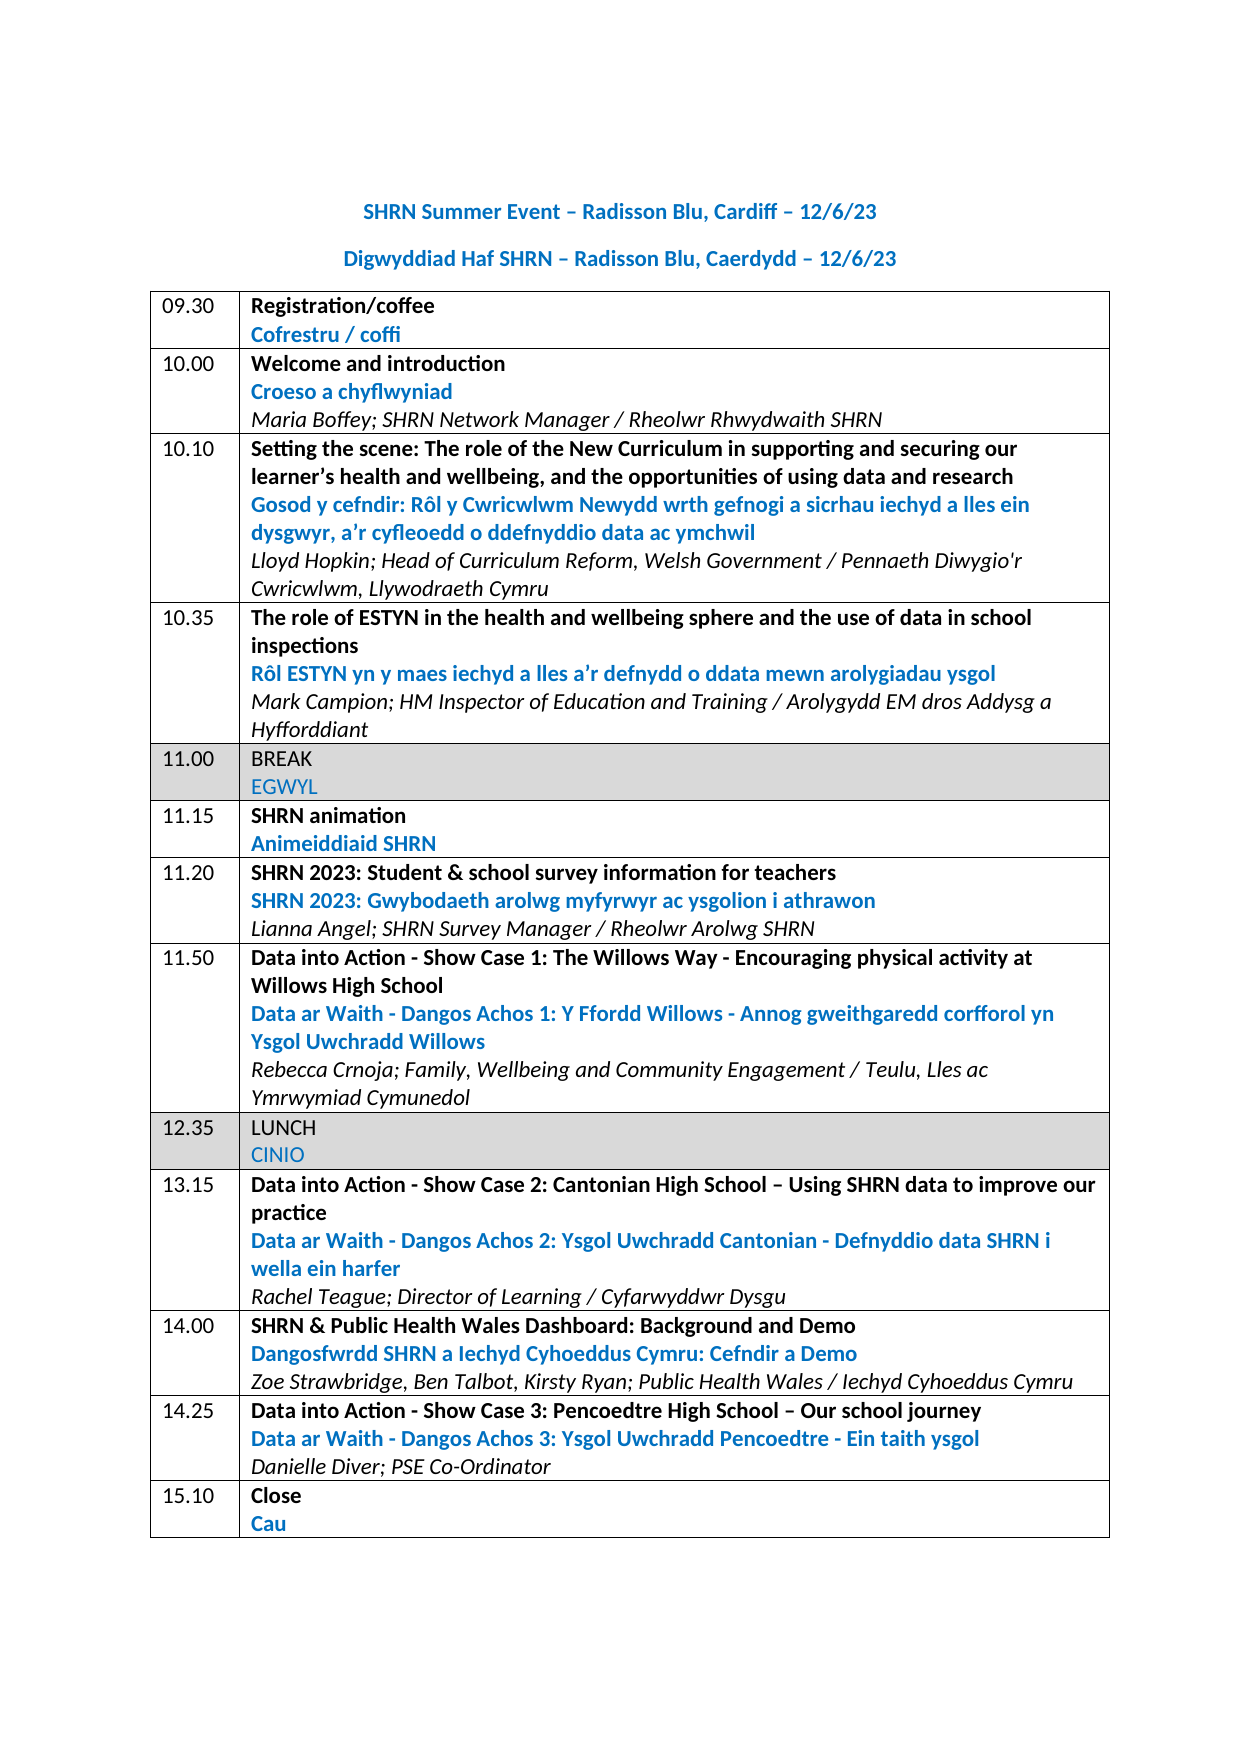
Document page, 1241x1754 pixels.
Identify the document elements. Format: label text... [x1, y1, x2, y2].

table_cell Data into Action - Show Case 3: Pencoedtre High School – Our school journey Data ar Waith - Dangos Achos 3: Ysgol Uwchradd Pencoedtre - Ein taith ysgol Danielle Diver; PSE Co-Ordinator [240, 1396, 1109, 1480]
table_cell BREAK EGWYL [240, 744, 1109, 800]
table_cell 14.00 [151, 1311, 239, 1395]
table_cell Setting the scene: The role of the New Curriculum in supporting and securing our learner’s health and wellbeing, and the opportunities of using data and research Gosod y cefndir: Rôl y Cwricwlwm Newydd wrth gefnogi a sicrhau iechyd a lles ein dysgwyr, a’r cyfleoedd o ddefnyddio data ac ymchwil Lloyd Hopkin; Head of Curriculum Reform, Welsh Government / Pennaeth Diwygio'r Cwricwlwm, Llywodraeth Cymru [240, 434, 1109, 602]
table_cell SHRN & Public Health Wales Dashboard: Background and Demo Dangosfwrdd SHRN a Iechyd Cyhoeddus Cymru: Cefndir a Demo Zoe Strawbridge, Ben Talbot, Kirsty Ryan; Public Health Wales / Iechyd Cyhoeddus Cymru [240, 1311, 1109, 1395]
table_cell 12.35 [151, 1113, 239, 1169]
table_cell SHRN animation Animeiddiaid SHRN [240, 801, 1109, 857]
table_cell 11.20 [151, 858, 239, 942]
table_cell Data into Action - Show Case 1: The Willows Way - Encouraging physical activity at Willows High School Data ar Waith - Dangos Achos 1: Y Ffordd Willows - Annog gweithgaredd corfforol yn Ysgol Uwchradd Willows Rebecca Crnoja; Family, Wellbeing and Community Engagement / Teulu, Lles ac Ymrwymiad Cymunedol [240, 944, 1109, 1112]
text Digwyddiad Haf SHRN – Radisson Blu, Caerdydd – 12/6/23 [150, 244, 1090, 272]
table_cell 10.00 [151, 349, 239, 433]
table_cell LUNCH CINIO [240, 1113, 1109, 1169]
text SHRN Summer Event – Radisson Blu, Cardiff – 12/6/23 [150, 197, 1090, 225]
table_cell 11.50 [151, 944, 239, 1112]
table_cell 11.00 [151, 744, 239, 800]
table_cell Welcome and introduction Croeso a chyflwyniad Maria Boffey; SHRN Network Manager / Rheolwr Rhwydwaith SHRN [240, 349, 1109, 433]
table_cell Data into Action - Show Case 2: Cantonian High School – Using SHRN data to improve our practice Data ar Waith - Dangos Achos 2: Ysgol Uwchradd Cantonian - Defnyddio data SHRN i wella ein harfer Rachel Teague; Director of Learning / Cyfarwyddwr Dysgu [240, 1170, 1109, 1310]
table_cell 10.35 [151, 603, 239, 743]
table_cell 11.15 [151, 801, 239, 857]
table_cell 10.10 [151, 434, 239, 602]
table_cell 13.15 [151, 1170, 239, 1310]
table_cell 15.10 [151, 1481, 239, 1537]
table_cell 14.25 [151, 1396, 239, 1480]
table_cell Close Cau [240, 1481, 1109, 1537]
table_header Registration/coffee Cofrestru / coffi [240, 292, 1109, 348]
table_cell SHRN 2023: Student & school survey information for teachers SHRN 2023: Gwybodaeth arolwg myfyrwyr ac ysgolion i athrawon Lianna Angel; SHRN Survey Manager / Rheolwr Arolwg SHRN [240, 858, 1109, 942]
table_header 09.30 [151, 292, 239, 348]
table_cell The role of ESTYN in the health and wellbeing sphere and the use of data in school inspections Rôl ESTYN yn y maes iechyd a lles a’r defnydd o ddata mewn arolygiadau ysgol Mark Campion; HM Inspector of Education and Training / Arolygydd EM dros Addysg a Hyfforddiant [240, 603, 1109, 743]
